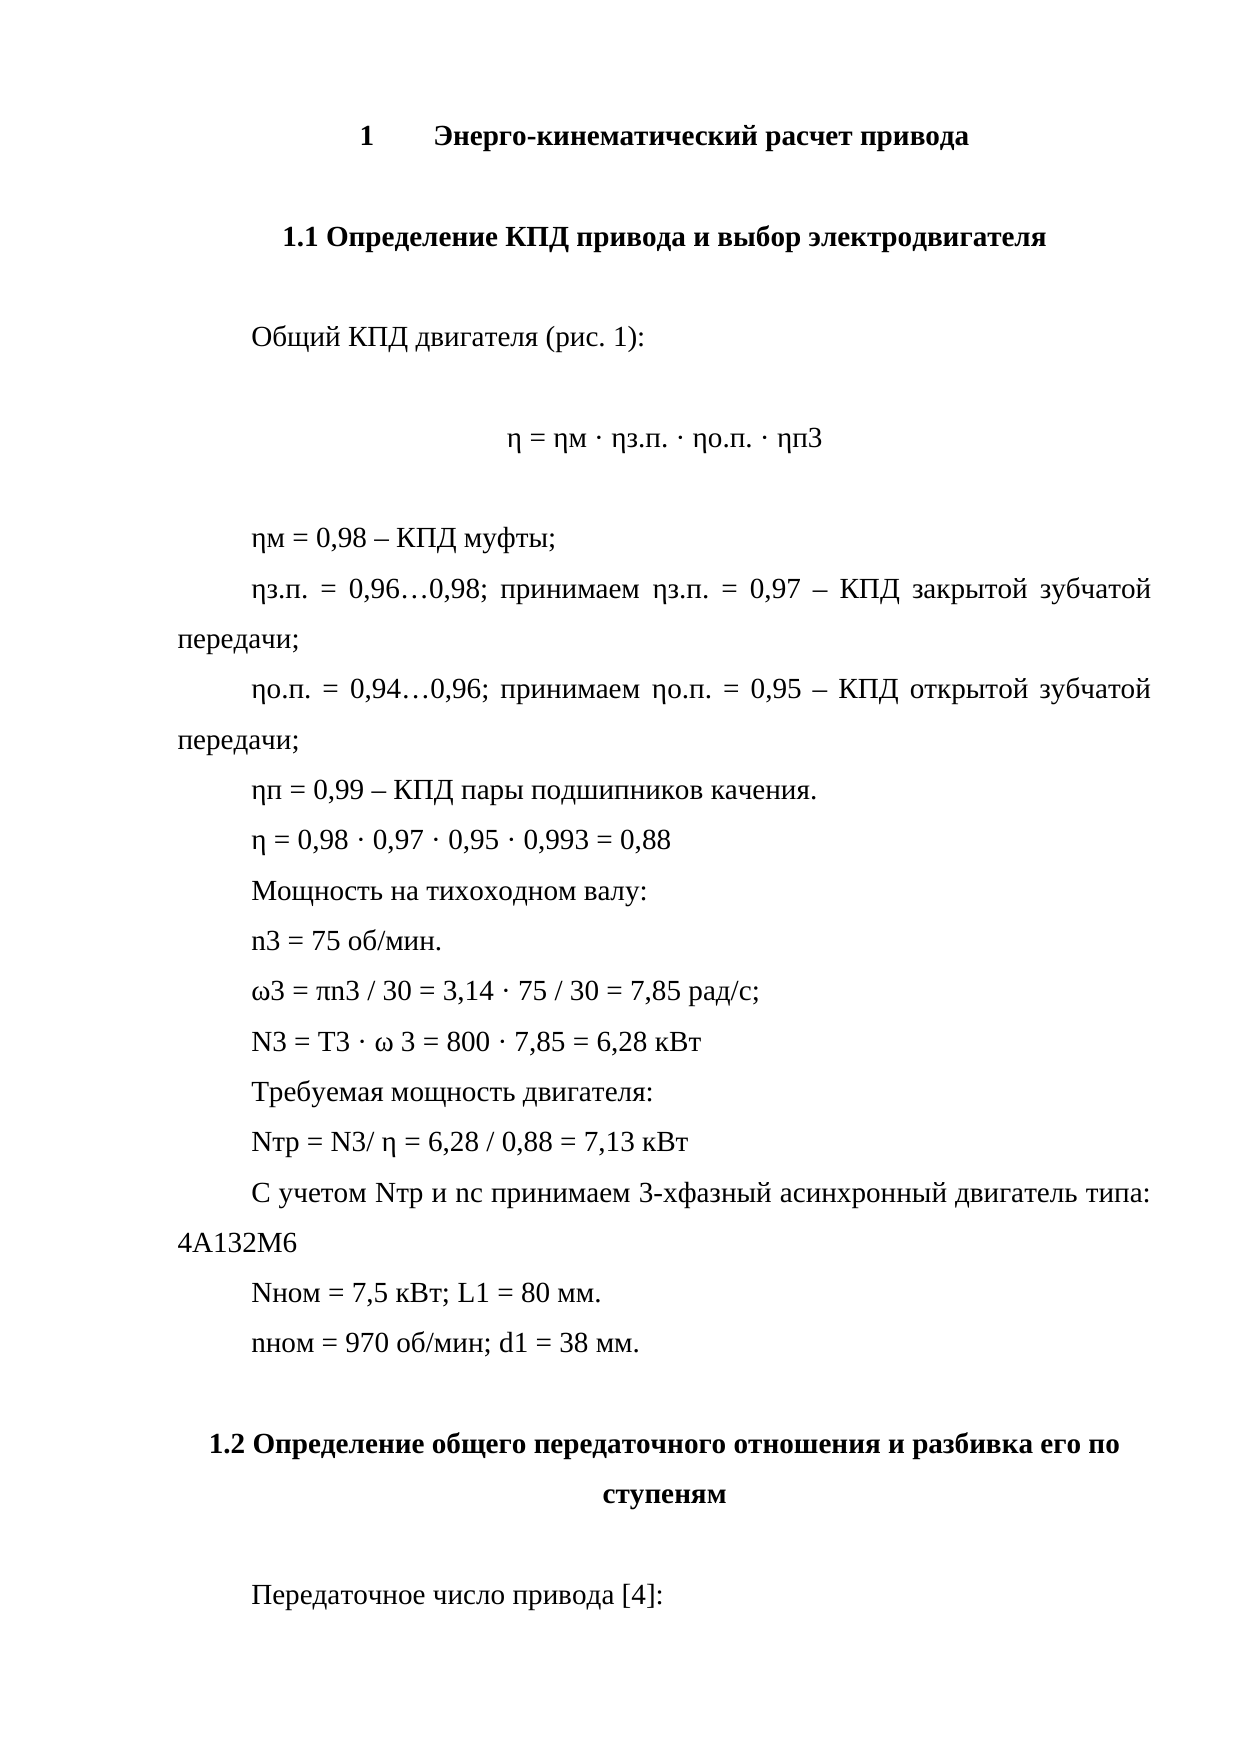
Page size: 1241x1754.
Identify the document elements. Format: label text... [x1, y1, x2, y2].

text Nном = 7,5 кВт; L1 = 80 мм. [177, 1275, 1152, 1309]
list Энерго-кинематический расчет привода [177, 118, 1152, 152]
text С учетом Nтр и nc принимаем 3-хфазный асинхронный двигатель типа: 4А132М6 [177, 1175, 1152, 1258]
text Требуемая мощность двигателя: [177, 1074, 1152, 1108]
text Общий КПД двигателя (рис. 1): [177, 319, 1152, 353]
text Nтр = N3/ η = 6,28 / 0,88 = 7,13 кВт [177, 1124, 1152, 1158]
text ηо.п. = 0,94…0,96; принимаем ηо.п. = 0,95 – КПД открытой зубчатой передачи; [177, 672, 1152, 755]
text Мощность на тихоходном валу: [177, 873, 1152, 906]
text 1.2 Определение общего передаточного отношения и разбивка его по ступеням [177, 1426, 1152, 1510]
text Передаточное число привода [4]: [177, 1577, 1152, 1611]
text ηм = 0,98 – КПД муфты; [177, 521, 1152, 554]
text ηп = 0,99 – КПД пары подшипников качения. [177, 772, 1152, 806]
text η = ηм · ηз.п. · ηо.п. · ηп3 [177, 420, 1152, 453]
text n3 = 75 об/мин. [177, 923, 1152, 957]
text ω3 = πn3 / 30 = 3,14 · 75 / 30 = 7,85 рад/с; [177, 973, 1152, 1007]
text 1.1 Определение КПД привода и выбор электродвигателя [177, 219, 1152, 252]
text nном = 970 об/мин; d1 = 38 мм. [177, 1326, 1152, 1359]
text N3 = Т3 · ω 3 = 800 · 7,85 = 6,28 кВт [177, 1024, 1152, 1057]
text η = 0,98 · 0,97 · 0,95 · 0,993 = 0,88 [177, 822, 1152, 856]
text ηз.п. = 0,96…0,98; принимаем ηз.п. = 0,97 – КПД закрытой зубчатой передачи; [177, 571, 1152, 655]
